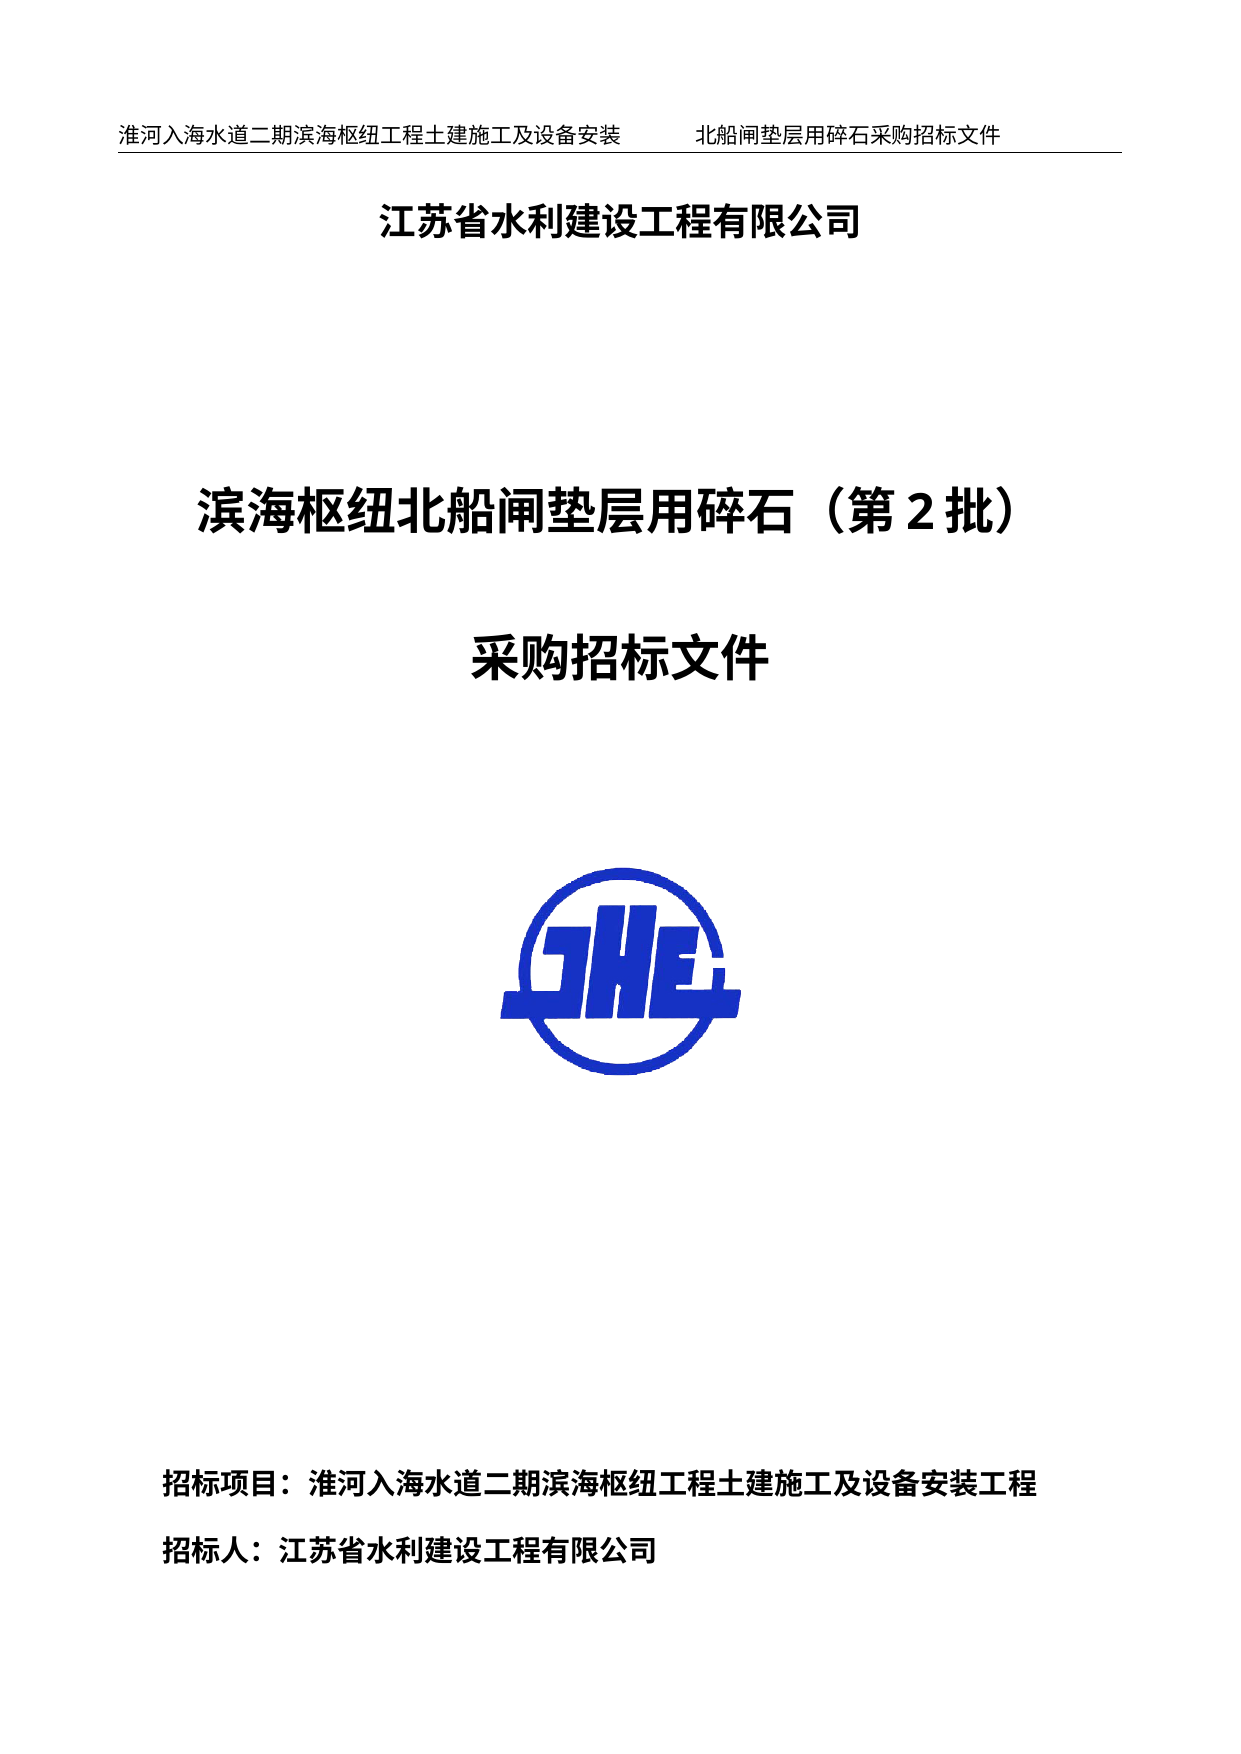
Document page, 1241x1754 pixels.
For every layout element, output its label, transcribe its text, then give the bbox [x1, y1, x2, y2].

text 滨海枢纽北船闸垫层用碎石（第2批） [118, 459, 1122, 557]
text 江苏省水利建设工程有限公司 [118, 186, 1122, 251]
text 招标人：江苏省水利建设工程有限公司 [118, 1528, 1122, 1570]
picture [490, 861, 750, 1082]
text 招标项目：淮河入海水道二期滨海枢纽工程土建施工及设备安装工程 [118, 1461, 1122, 1503]
text 采购招标文件 [118, 605, 1122, 703]
